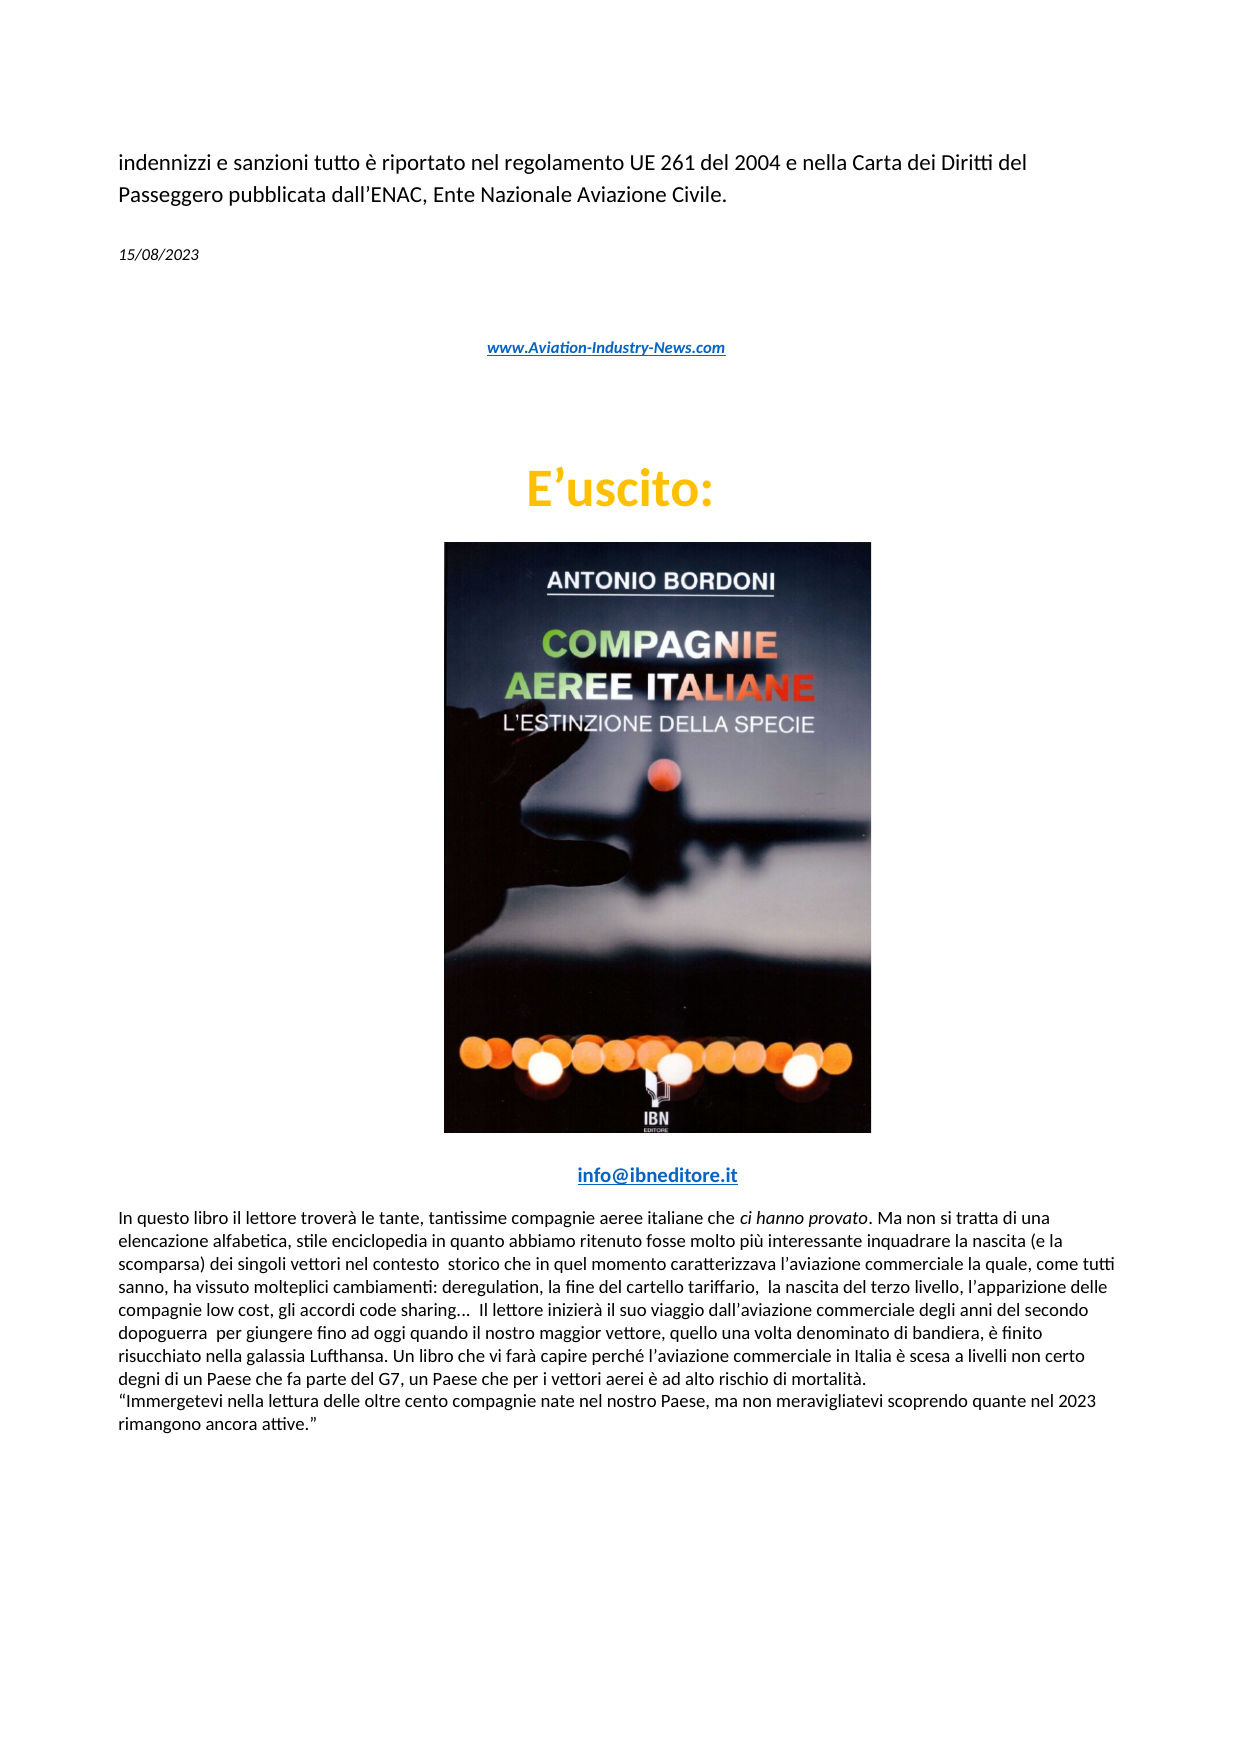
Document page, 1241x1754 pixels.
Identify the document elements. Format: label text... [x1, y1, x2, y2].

text www.Aviation-Industry-News.com [413, 337, 1122, 358]
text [118, 148, 1122, 208]
text E’uscito: [118, 454, 1122, 520]
text 15/08/2023 [118, 244, 1122, 264]
text In questo libro il lettore troverà le tante, tantissime compagnie aeree italiane che ci hanno provato. Ma non si tratta di una elencazione alfabetica, stile enciclopedia in quanto abbiamo ritenuto fosse molto più interessante inquadrare la nascita (e la scomparsa) dei singoli vettori nel contesto storico che in quel momento caratterizzava l’aviazione commerciale la quale, come tutti sanno, ha vissuto molteplici cambiamenti: deregulation, la fine del cartello tariffario, la nascita del terzo livello, l’apparizione delle compagnie low cost, gli accordi code sharing... Il lettore inizierà il suo viaggio dall’aviazione commerciale degli anni del secondo dopoguerra per giungere fino ad oggi quando il nostro maggior vettore, quello una volta denominato di bandiera, è finito risucchiato nella galassia Lufthansa. Un libro che vi farà capire perché l’aviazione commerciale in Italia è scesa a livelli non certo degni di un Paese che fa parte del G7, un Paese che per i vettori aerei è ad alto rischio di mortalità. [118, 1206, 1122, 1390]
picture [444, 542, 872, 1133]
text “Immergetevi nella lettura delle oltre cento compagnie nate nel nostro Paese, ma non meravigliatevi scoprendo quante nel 2023 rimangono ancora attive.” [118, 1390, 1122, 1436]
list info@ibneditore.it [193, 1162, 1122, 1188]
